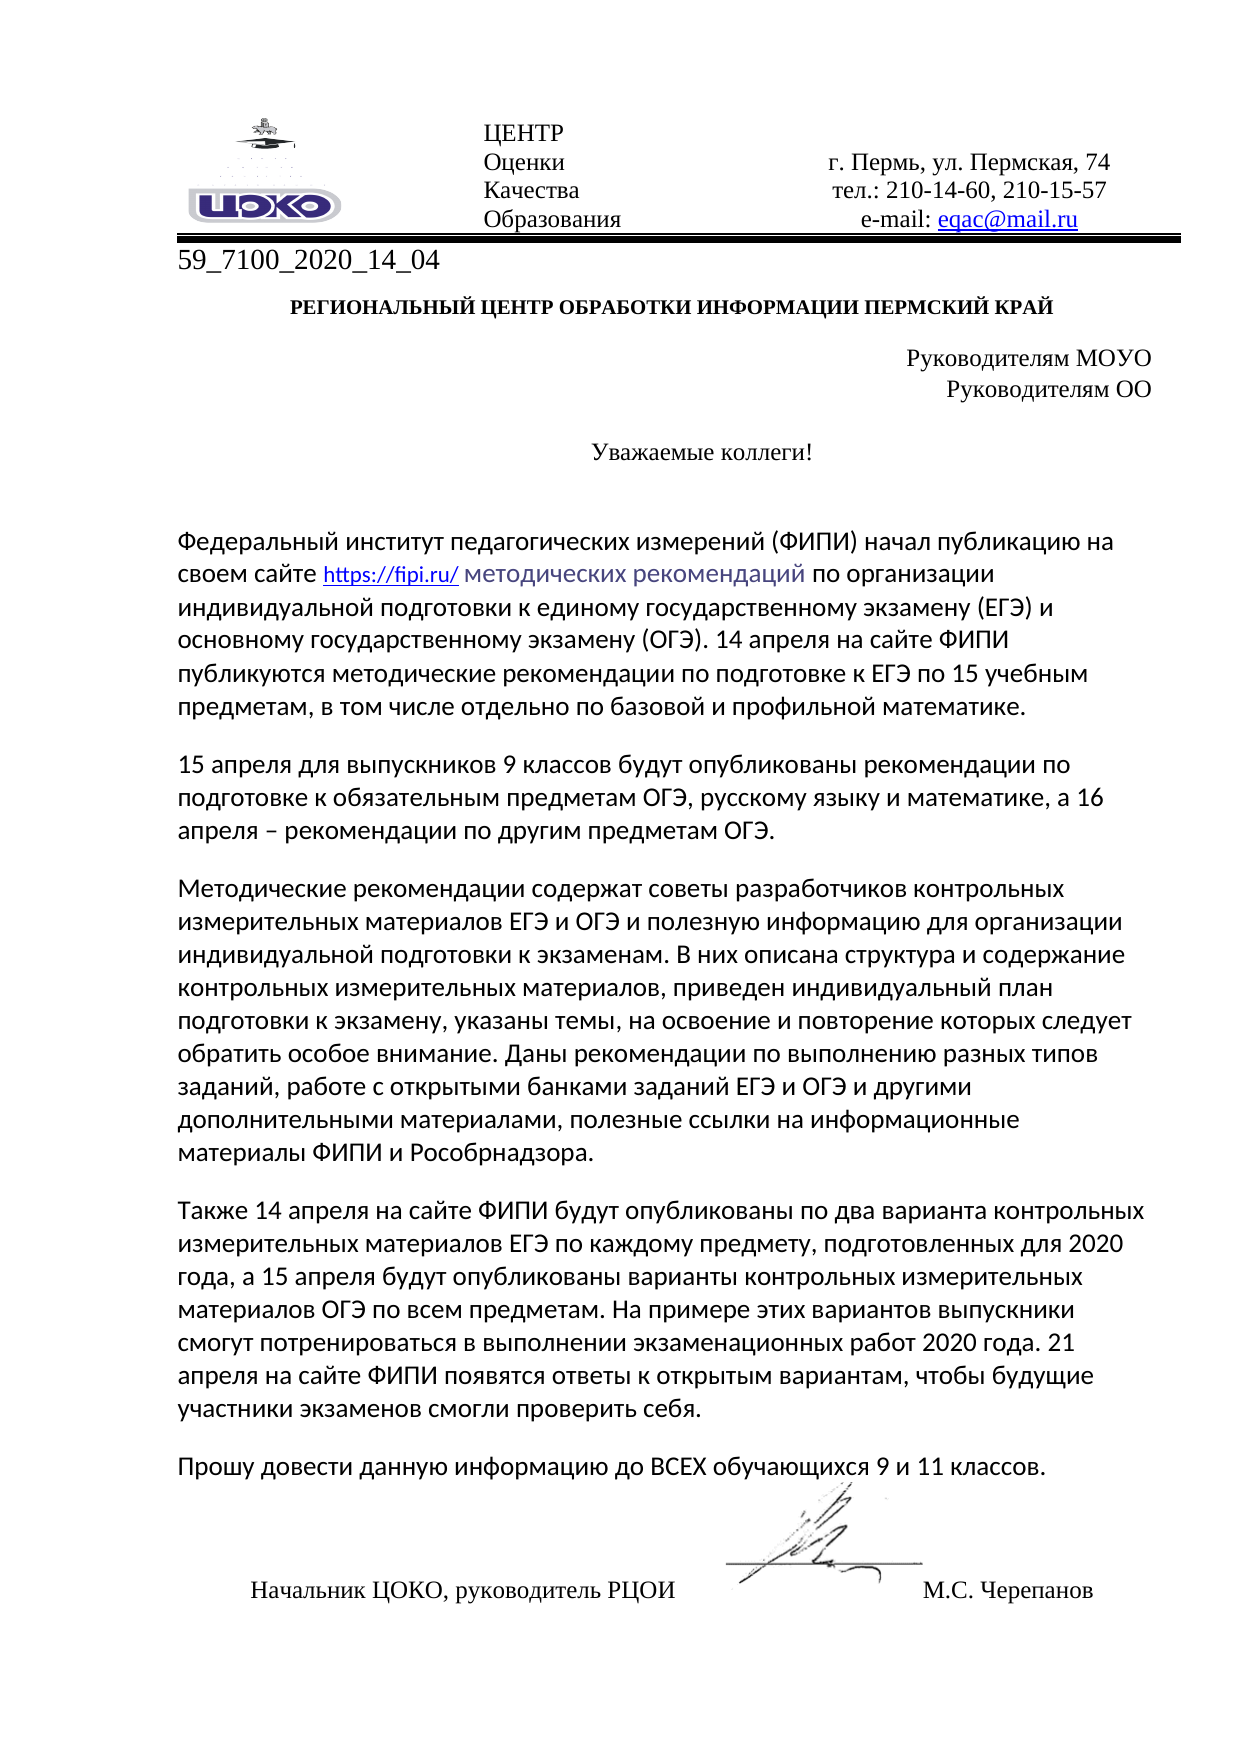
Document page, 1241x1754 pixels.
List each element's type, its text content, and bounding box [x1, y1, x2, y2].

text Федеральный институт педагогических измерений (ФИПИ) начал публикацию на своем сайте https://fipi.ru/ методических рекомендаций по организации индивидуальной подготовки к единому государственному экзамену (ЕГЭ) и основному государственному экзамену (ОГЭ). 14 апреля на сайте ФИПИ публикуются методические рекомендации по подготовке к ЕГЭ по 15 учебным предметам, в том числе отдельно по базовой и профильной математике. [177, 524, 1152, 722]
text РЕГИОНАЛЬНЫЙ ЦЕНТР ОБРАБОТКИ ИНФОРМАЦИИ ПЕРМСКИЙ КРАЙ [177, 295, 1152, 319]
table_header г. Пермь, ул. Пермская, 74 тел.: 210-14-60, 210-15-57 e-mail: eqac@mail.ru [758, 118, 1181, 233]
list Руководителям МОУО [252, 343, 1152, 372]
table_header ЦЕНТР Оценки Качества Образования [472, 118, 757, 233]
text Начальник ЦОКО, руководитель РЦОИ М.С. Черепанов [177, 1482, 1152, 1604]
text Также 14 апреля на сайте ФИПИ будут опубликованы по два варианта контрольных измерительных материалов ЕГЭ по каждому предмету, подготовленных для 2020 года, а 15 апреля будут опубликованы варианты контрольных измерительных материалов ОГЭ по всем предметам. На примере этих вариантов выпускники смогут потренироваться в выполнении экзаменационных работ 2020 года. 21 апреля на сайте ФИПИ появятся ответы к открытым вариантам, чтобы будущие участники экзаменов смогли проверить себя. [177, 1193, 1152, 1424]
text Методические рекомендации содержат советы разработчиков контрольных измерительных материалов ЕГЭ и ОГЭ и полезную информацию для организации индивидуальной подготовки к экзаменам. В них описана структура и содержание контрольных измерительных материалов, приведен индивидуальный план подготовки к экзамену, указаны темы, на освоение и повторение которых следует обратить особое внимание. Даны рекомендации по выполнению разных типов заданий, работе с открытыми банками заданий ЕГЭ и ОГЭ и другими дополнительными материалами, полезные ссылки на информационные материалы ФИПИ и Рособрнадзора. [177, 871, 1152, 1168]
table_header [177, 118, 472, 233]
text 15 апреля для выпускников 9 классов будут опубликованы рекомендации по подготовке к обязательным предметам ОГЭ, русскому языку и математике, а 16 апреля – рекомендации по другим предметам ОГЭ. [177, 747, 1152, 846]
text Прошу довести данную информацию до ВСЕХ обучающихся 9 и 11 классов. [177, 1449, 1152, 1482]
list Уважаемые коллеги! [252, 437, 1152, 465]
text 59_7100_2020_14_04 [177, 243, 1152, 276]
list Руководителям ОО [252, 374, 1152, 403]
picture [725, 1482, 923, 1599]
